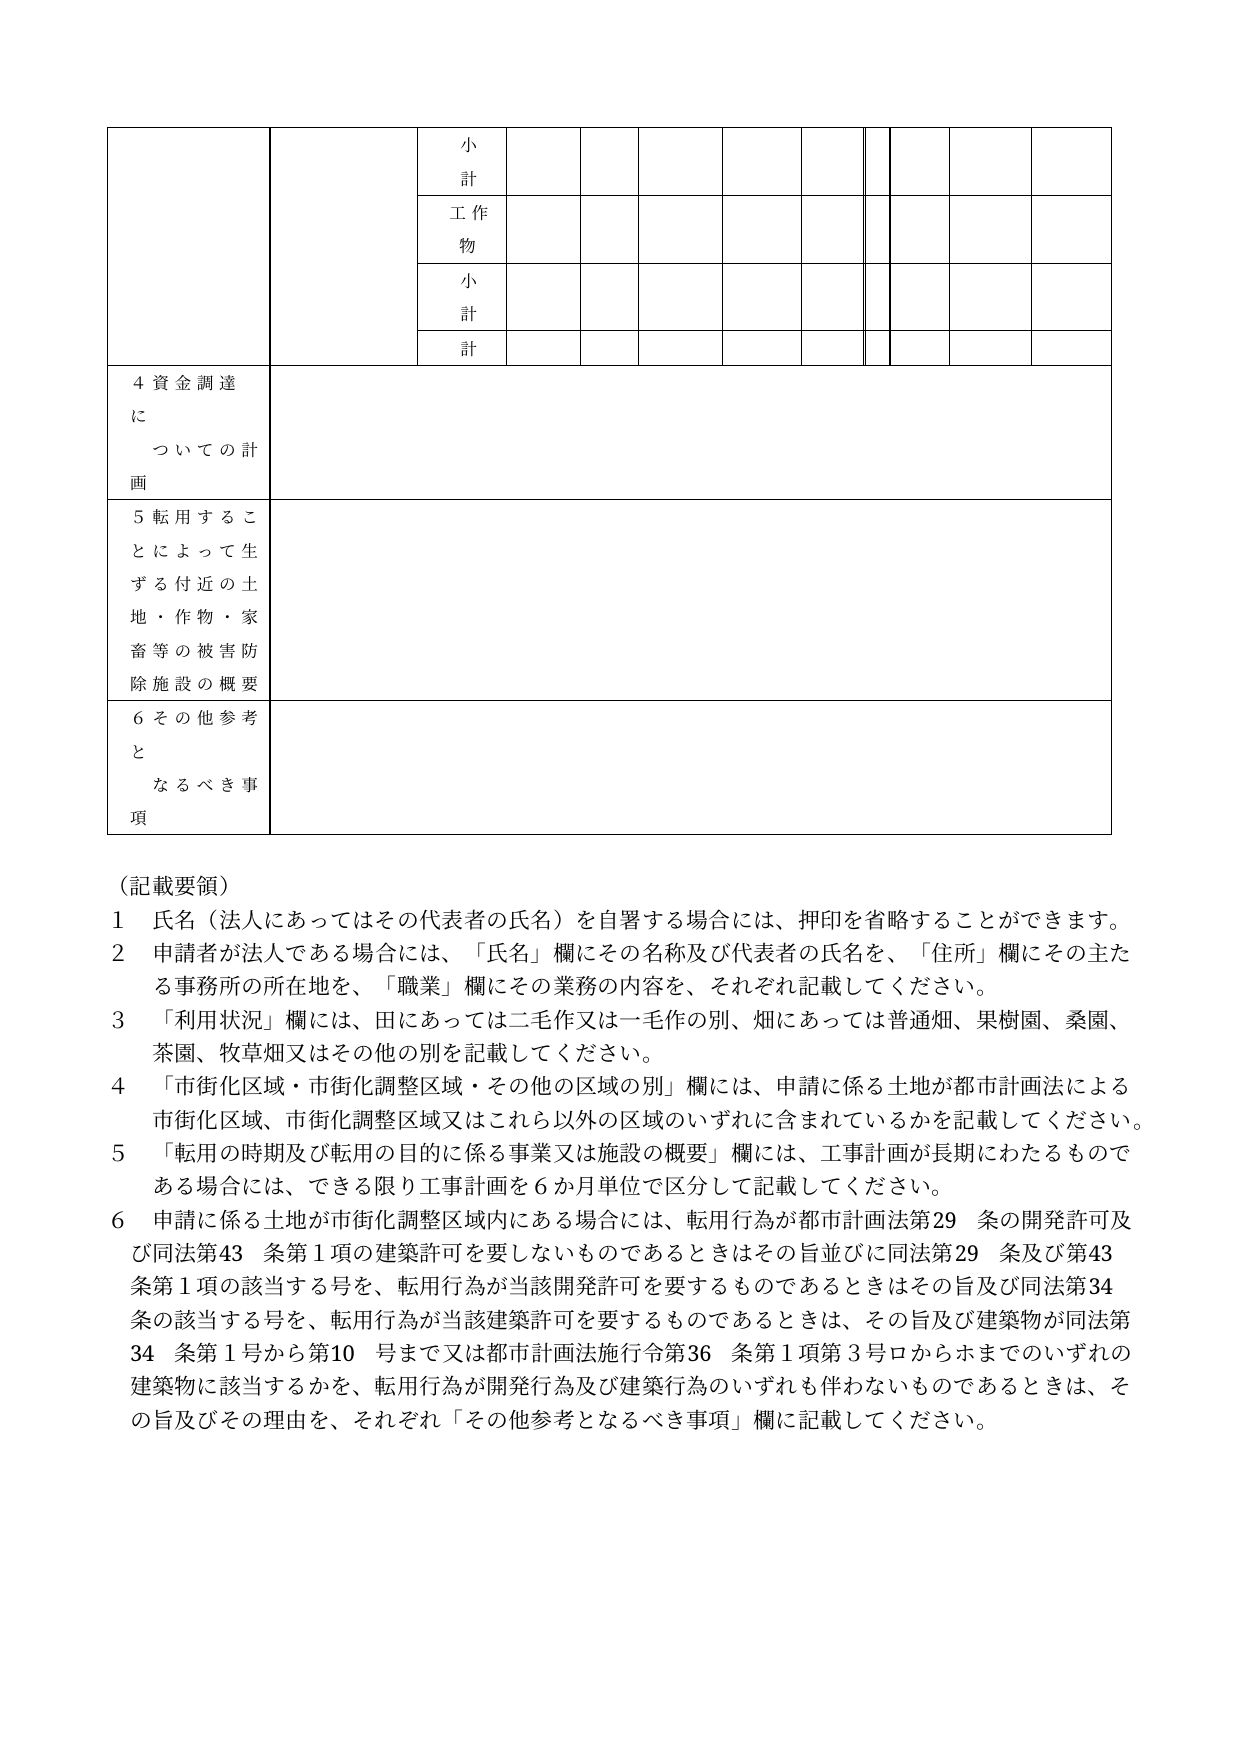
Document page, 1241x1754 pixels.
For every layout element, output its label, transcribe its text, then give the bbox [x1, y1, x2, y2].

table_cell [723, 128, 801, 195]
table_cell [1032, 196, 1111, 262]
table_cell [950, 128, 1031, 195]
table_cell 小 計 [418, 128, 506, 195]
table_cell [723, 331, 801, 364]
table_cell [639, 264, 722, 330]
table_cell [891, 264, 949, 330]
table_cell [950, 196, 1031, 262]
table_cell [723, 196, 801, 262]
text ５ 「転用の時期及び転用の目的に係る事業又は施設の概要」欄には、工事計画が長期にわたるものである場合には、できる限り工事計画を６か月単位で区分して記載してください。 [107, 1135, 1133, 1202]
table_cell [581, 264, 638, 330]
table_cell [271, 500, 1111, 700]
text ４ 「市街化区域・市街化調整区域・その他の区域の別」欄には、申請に係る土地が都市計画法による市街化区域、市街化調整区域又はこれら以外の区域のいずれに含まれているかを記載してください。 [107, 1069, 1133, 1135]
table_cell [271, 366, 1111, 499]
table_cell [507, 331, 580, 364]
table_cell [581, 331, 638, 364]
table_cell [639, 196, 722, 262]
text １ 氏名（法人にあってはその代表者の氏名）を自署する場合には、押印を省略することができます。 [107, 902, 1133, 935]
table_cell ６その他参考と なるべき事項 [108, 701, 269, 834]
table_cell [802, 128, 863, 195]
table_cell [507, 128, 580, 195]
table_cell [950, 331, 1031, 364]
table_cell ５転用することによって生ずる付近の土地・作物・家畜等の被害防除施設の概要 [108, 500, 269, 700]
text ３ 「利用状況」欄には、田にあっては二毛作又は一毛作の別、畑にあっては普通畑、果樹園、桑園、茶園、牧草畑又はその他の別を記載してください。 [107, 1002, 1133, 1069]
table_cell [271, 701, 1111, 834]
table_cell [891, 331, 949, 364]
table_cell [802, 196, 863, 262]
table_cell [891, 128, 949, 195]
table_cell [1032, 128, 1111, 195]
table_cell 計 [418, 331, 506, 364]
table_cell [866, 196, 889, 262]
text ６ 申請に係る土地が市街化調整区域内にある場合には、転用行為が都市計画法第29条の開発許可及び同法第43条第１項の建築許可を要しないものであるときはその旨並びに同法第29条及び第43条第１項の該当する号を、転用行為が当該開発許可を要するものであるときはその旨及び同法第34条の該当する号を、転用行為が当該建築許可を要するものであるときは、その旨及び建築物が同法第34条第１号から第10号まで又は都市計画法施行令第36条第１項第３号ロからホまでのいずれの建築物に該当するかを、転用行為が開発行為及び建築行為のいずれも伴わないものであるときは、その旨及びその理由を、それぞれ「その他参考となるべき事項」欄に記載してください。 [107, 1202, 1133, 1435]
table_cell [802, 264, 863, 330]
table_cell [581, 128, 638, 195]
table_cell [866, 264, 889, 330]
table_cell [723, 264, 801, 330]
table_cell [866, 331, 889, 364]
table_cell [891, 196, 949, 262]
table_cell 工作物 [418, 196, 506, 262]
table_cell [507, 196, 580, 262]
table_cell [507, 264, 580, 330]
table_cell [950, 264, 1031, 330]
table_cell [639, 128, 722, 195]
table_cell [581, 196, 638, 262]
table_cell [1032, 331, 1111, 364]
table_cell 小 計 [418, 264, 506, 330]
table_cell [866, 128, 889, 195]
table_cell ４資金調達に ついての計画 [108, 366, 269, 499]
text ２ 申請者が法人である場合には、「氏名」欄にその名称及び代表者の氏名を、「住所」欄にその主たる事務所の所在地を、「職業」欄にその業務の内容を、それぞれ記載してください。 [107, 935, 1133, 1002]
table_cell [1032, 264, 1111, 330]
text （記載要領） [107, 869, 1133, 902]
table_cell [639, 331, 722, 364]
table_cell [802, 331, 863, 364]
